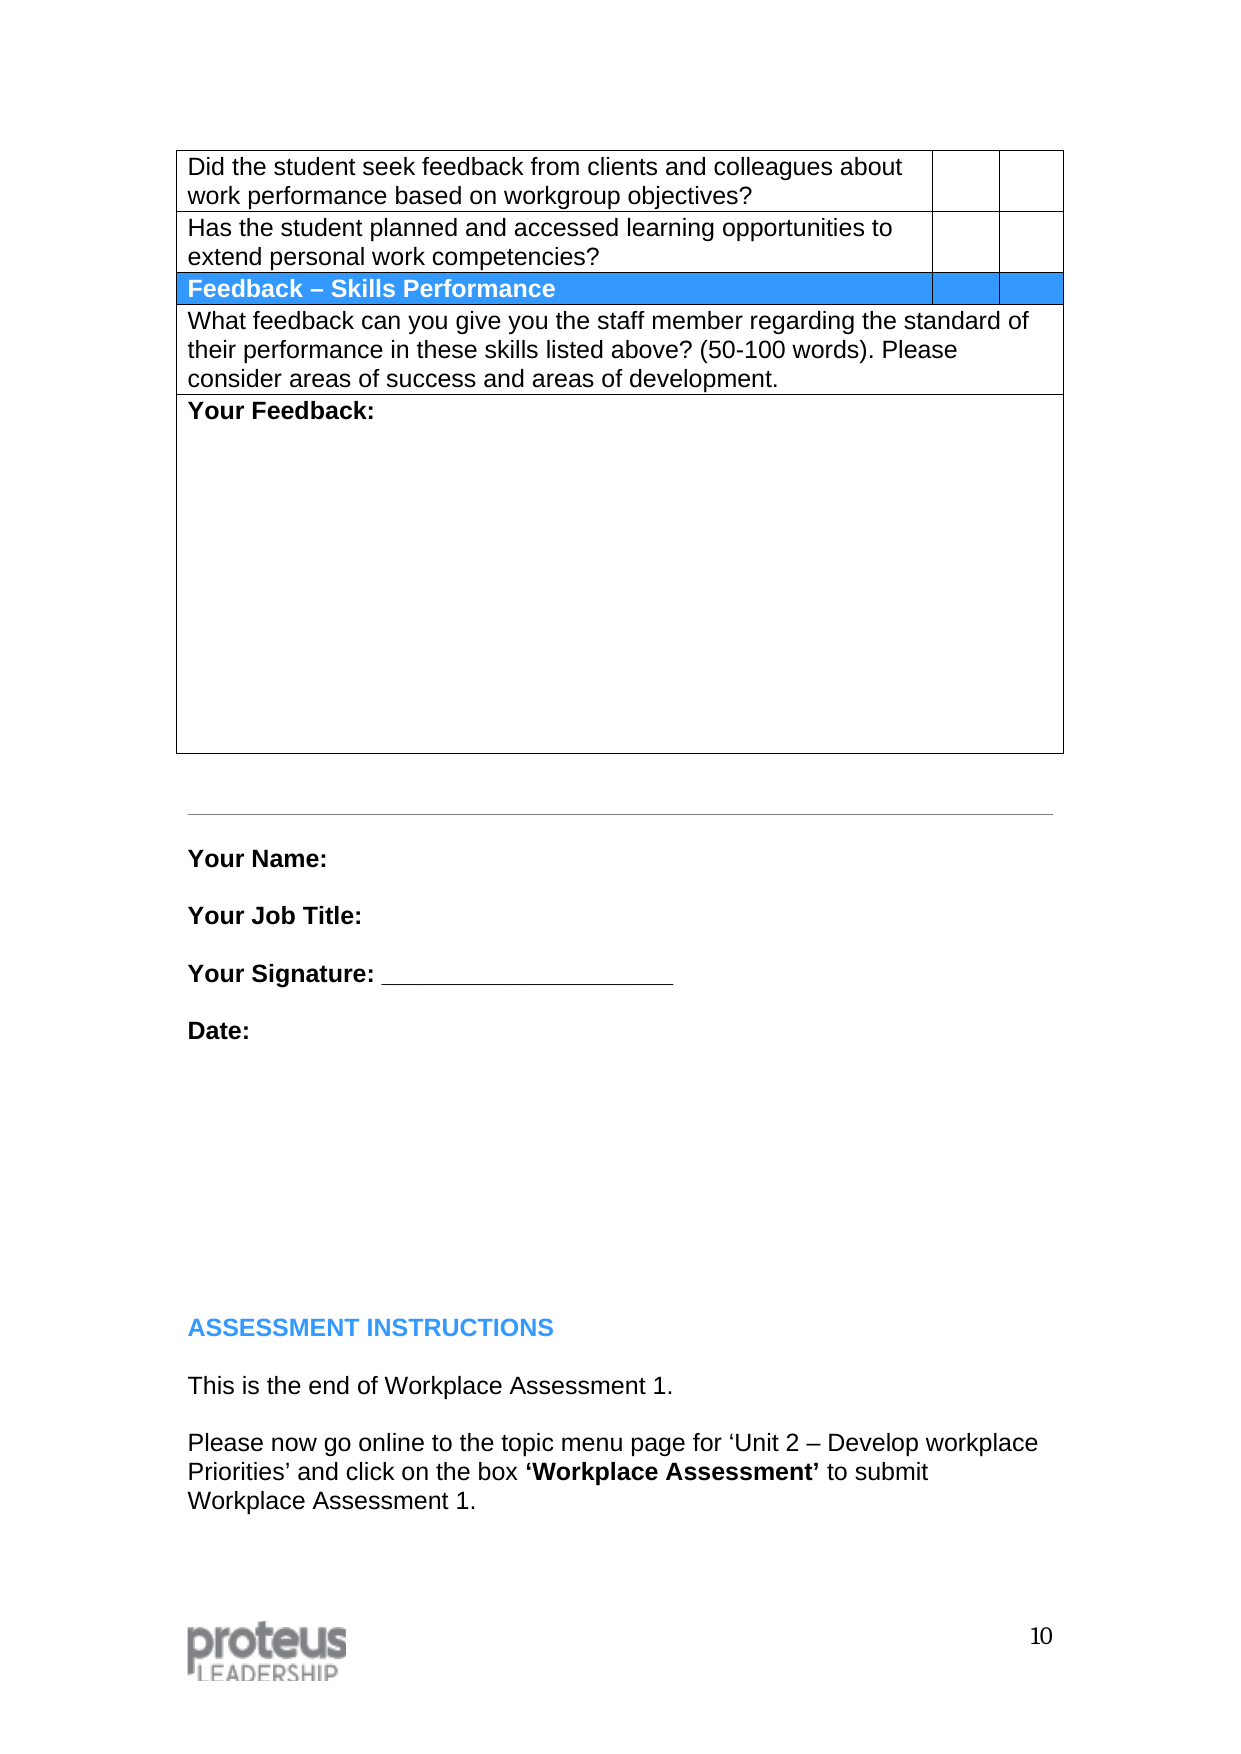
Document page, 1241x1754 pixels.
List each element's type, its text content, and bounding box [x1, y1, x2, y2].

text Your Signature: _____________________ [187, 958, 1053, 987]
text Date: [187, 1016, 1053, 1045]
table_cell [1000, 212, 1063, 272]
table_cell Your Feedback: [177, 395, 1063, 753]
table_cell [933, 212, 999, 272]
text Your Job Title: [187, 901, 1053, 930]
table_cell Has the student planned and accessed learning opportunities to extend personal work competencies? [177, 212, 932, 272]
table_cell What feedback can you give you the staff member regarding the standard of their performance in these skills listed above? (50-100 words). Please consider areas of success and areas of development. [177, 305, 1063, 393]
table_cell [1000, 151, 1063, 211]
text Your Name: [187, 843, 1053, 872]
table_cell Did the student seek feedback from clients and colleagues about work performance based on workgroup objectives? [177, 151, 932, 211]
text This is the end of Workplace Assessment 1. [187, 1371, 1053, 1400]
table_cell [933, 273, 999, 304]
text ASSESSMENT INSTRUCTIONS [187, 1313, 1053, 1342]
text Please now go online to the topic menu page for ‘Unit 2 – Develop workplace Priorities’ and click on the box ‘Workplace Assessment’ to submit Workplace Assessment 1. [187, 1428, 1053, 1515]
table_cell Feedback – Skills Performance [177, 273, 932, 304]
table_cell [933, 151, 999, 211]
table_cell [1000, 273, 1063, 304]
